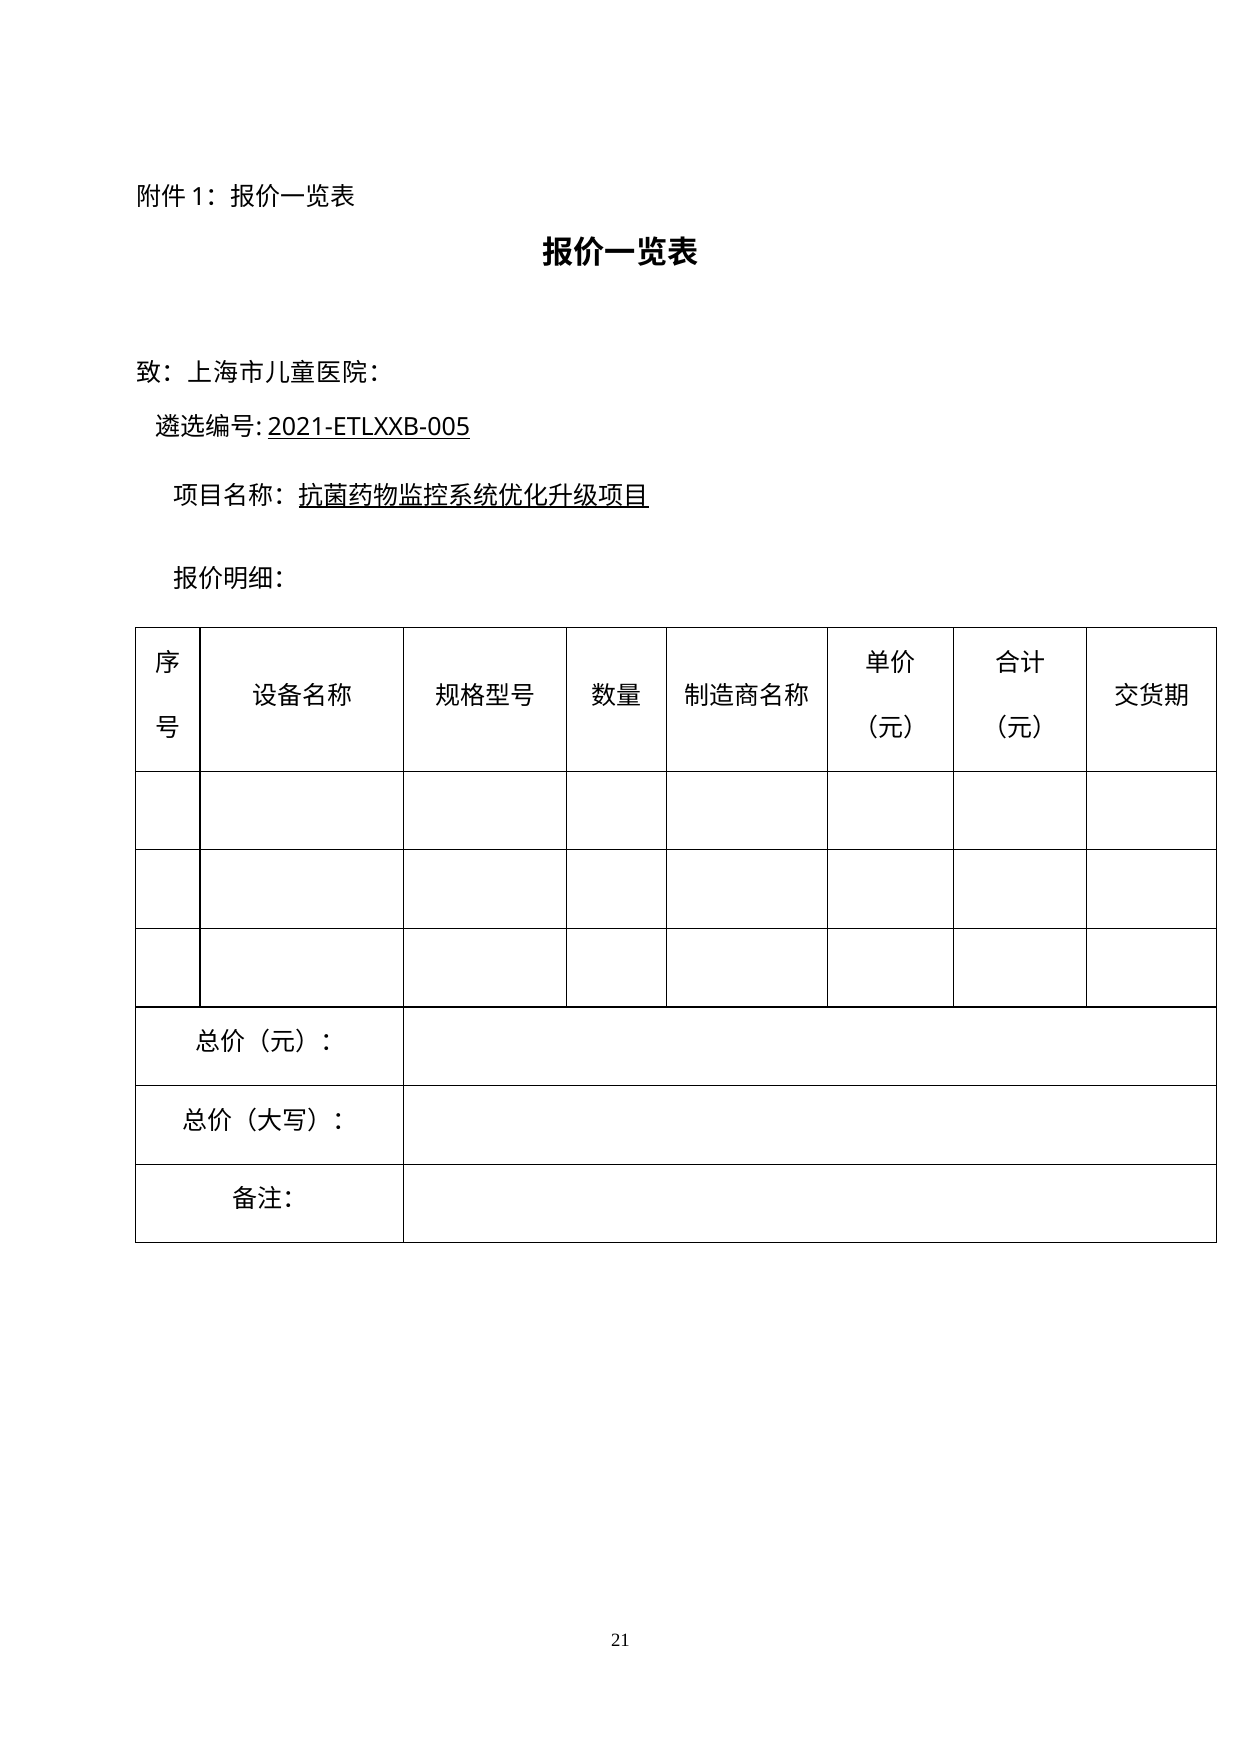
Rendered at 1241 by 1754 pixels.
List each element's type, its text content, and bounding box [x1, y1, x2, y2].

table_cell [567, 772, 666, 849]
table_cell [828, 772, 953, 849]
table_cell [404, 1086, 1216, 1163]
table_cell [201, 850, 403, 928]
text 报价明细： [136, 544, 1104, 609]
table_cell [404, 1008, 1216, 1085]
table_cell 总价（元）： [136, 1008, 403, 1085]
table_cell [567, 929, 666, 1006]
table_header 单价（元） [828, 628, 953, 771]
table_header 序号 [136, 628, 199, 771]
table_header 设备名称 [201, 628, 403, 771]
table_cell [828, 929, 953, 1006]
table_cell [954, 929, 1086, 1006]
table_cell [667, 772, 827, 849]
table_cell 备注： [136, 1165, 403, 1242]
table_cell [136, 850, 199, 928]
text 致：上海市儿童医院： [136, 352, 1104, 388]
table_cell [1087, 772, 1216, 849]
table_cell [1087, 929, 1216, 1006]
text 报价一览表 [136, 227, 1104, 272]
text 遴选编号: 2021-ETLXXB-005 [136, 407, 1104, 443]
table_cell [1087, 850, 1216, 928]
table_cell [404, 929, 566, 1006]
table_cell [828, 850, 953, 928]
table_header 合计（元） [954, 628, 1086, 771]
table_cell [567, 850, 666, 928]
table_cell 总价（大写）： [136, 1086, 403, 1163]
table_header 制造商名称 [667, 628, 827, 771]
table_cell [404, 850, 566, 928]
table_cell [136, 929, 199, 1006]
table_cell [954, 772, 1086, 849]
table_cell [404, 772, 566, 849]
table_cell [954, 850, 1086, 928]
text 附件1：报价一览表 [136, 162, 1104, 227]
table_header 数量 [567, 628, 666, 771]
table_cell [201, 772, 403, 849]
table_cell [201, 929, 403, 1006]
table_cell [136, 772, 199, 849]
table_cell [667, 850, 827, 928]
text 项目名称：抗菌药物监控系统优化升级项目 [136, 461, 1104, 526]
table_cell [404, 1165, 1216, 1242]
table_header 交货期 [1087, 628, 1216, 771]
table_header 规格型号 [404, 628, 566, 771]
table_cell [667, 929, 827, 1006]
